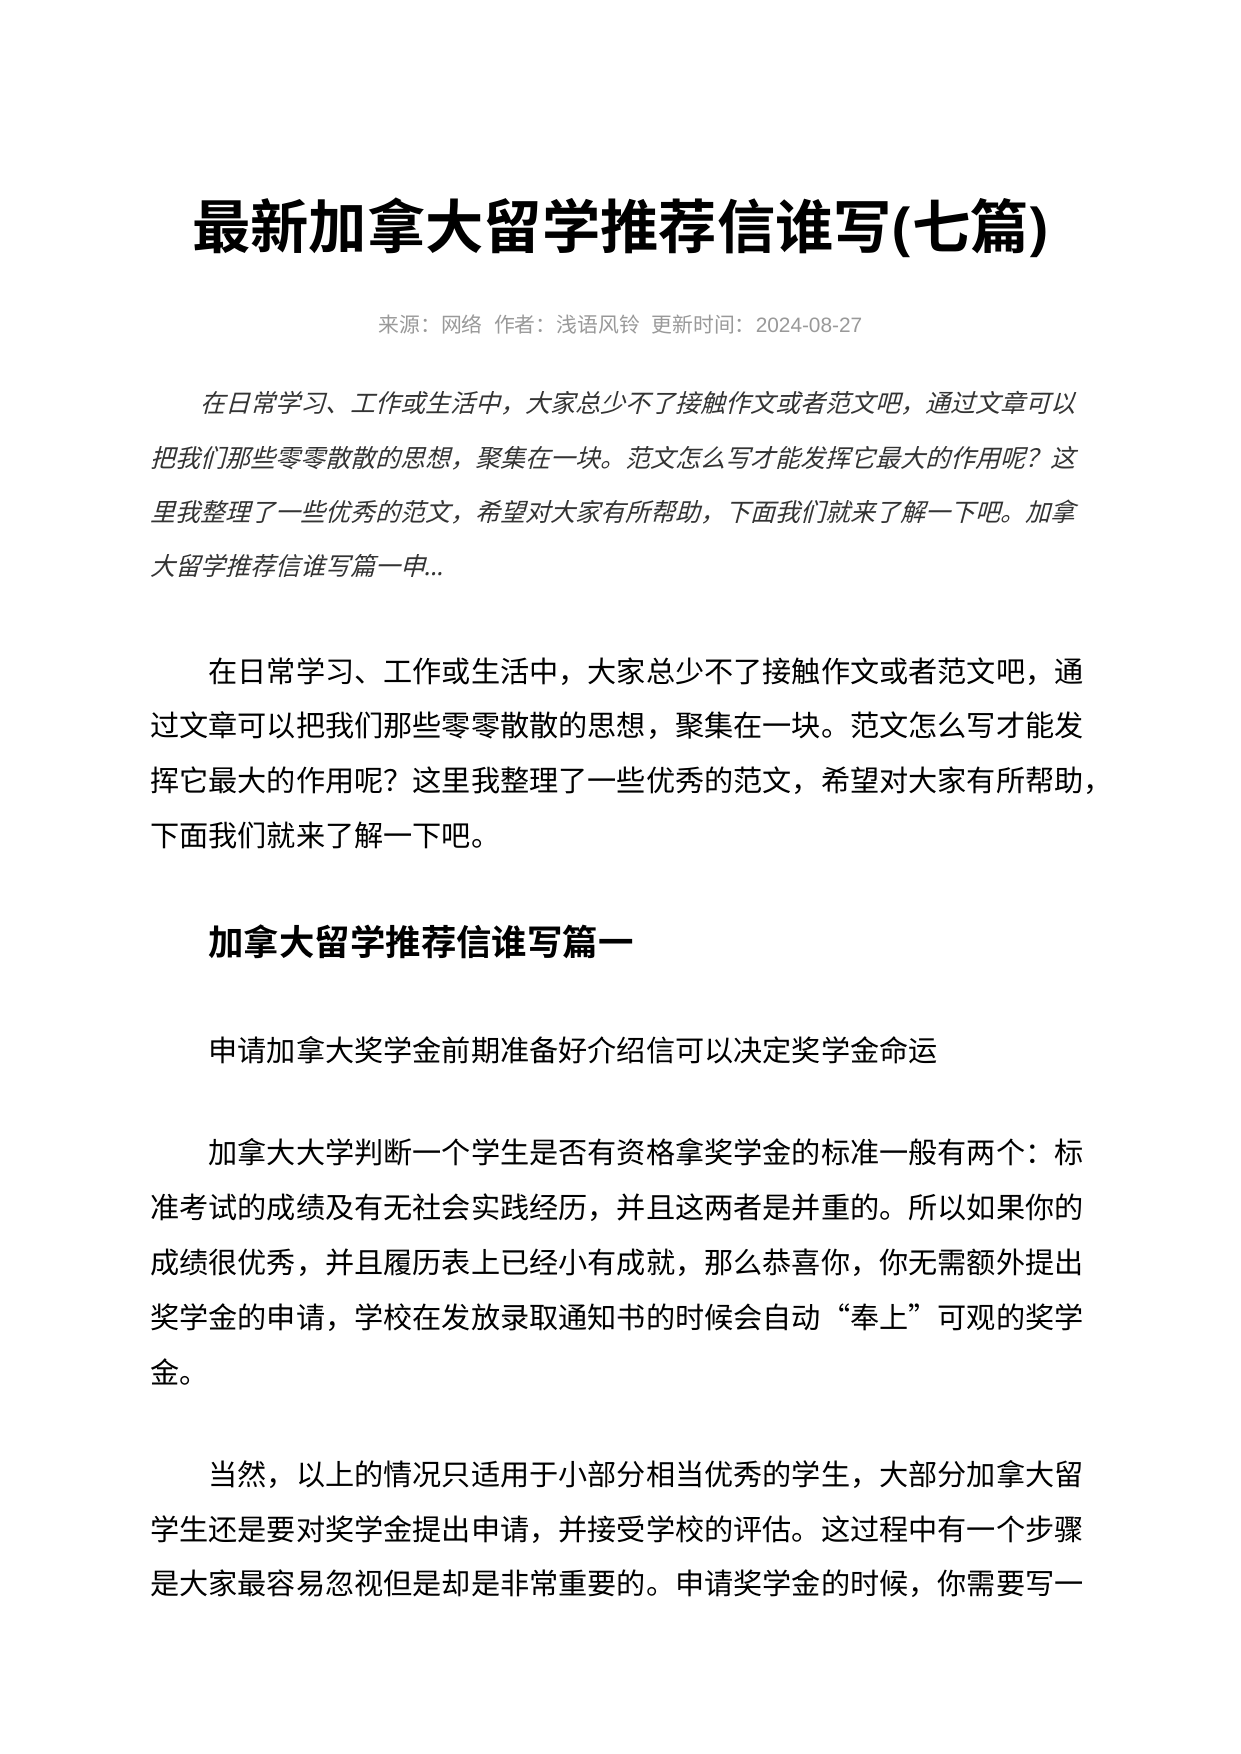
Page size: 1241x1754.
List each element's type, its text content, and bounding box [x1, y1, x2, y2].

subtitle 最新加拿大留学推荐信谁写(七篇) [150, 181, 1090, 266]
text 加拿大大学判断一个学生是否有资格拿奖学金的标准一般有两个：标准考试的成绩及有无社会实践经历，并且这两者是并重的。所以如果你的成绩很优秀，并且履历表上已经小有成就，那么恭喜你，你无需额外提出奖学金的申请，学校在发放录取通知书的时候会自动“奉上”可观的奖学金。 [150, 1130, 1090, 1392]
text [150, 1451, 1090, 1603]
text 来源：网络 作者：浅语风铃 更新时间：2024-08-27 [150, 313, 1090, 337]
text 在日常学习、工作或生活中，大家总少不了接触作文或者范文吧，通过文章可以把我们那些零零散散的思想，聚集在一块。范文怎么写才能发挥它最大的作用呢？这里我整理了一些优秀的范文，希望对大家有所帮助，下面我们就来了解一下吧。加拿大留学推荐信谁写篇一申... [150, 384, 1090, 583]
text 加拿大留学推荐信谁写篇一 [150, 914, 1090, 966]
text 申请加拿大奖学金前期准备好介绍信可以决定奖学金命运 [150, 1028, 1090, 1070]
text 在日常学习、工作或生活中，大家总少不了接触作文或者范文吧，通过文章可以把我们那些零零散散的思想，聚集在一块。范文怎么写才能发挥它最大的作用呢？这里我整理了一些优秀的范文，希望对大家有所帮助，下面我们就来了解一下吧。 [150, 648, 1090, 855]
